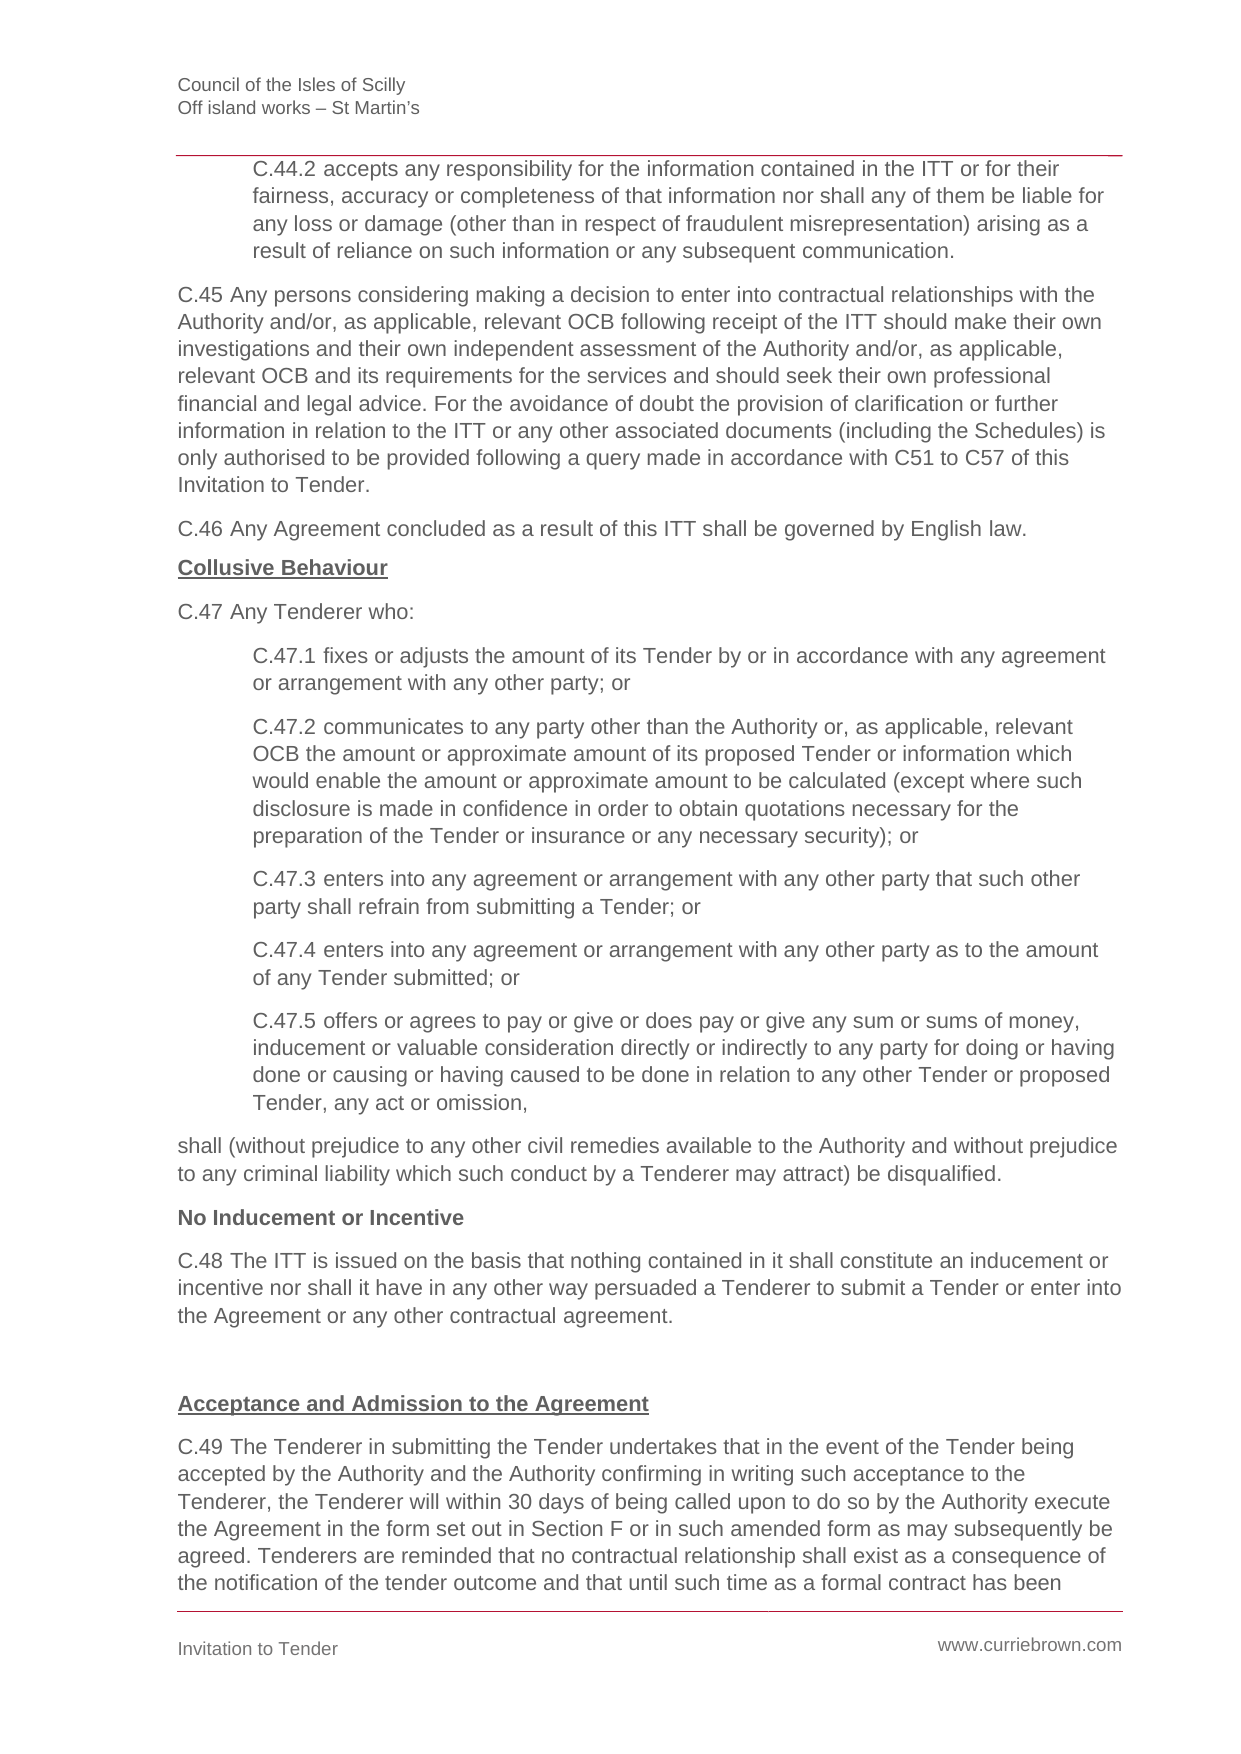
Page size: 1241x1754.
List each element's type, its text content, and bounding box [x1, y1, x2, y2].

list communicates to any party other than the Authority or, as applicable, relevant OCB the amount or approximate amount of its proposed Tender or information which would enable the amount or approximate amount to be calculated (except where such disclosure is made in confidence in order to obtain quotations necessary for the preparation of the Tender or insurance or any necessary security); or [252, 714, 1083, 848]
subtitle No Inducement or Incentive [177, 1204, 1161, 1229]
list The ITT is issued on the basis that nothing contained in it shall constitute an inducement or incentive nor shall it have in any other way persuaded a Tenderer to submit a Tender or enter into the Agreement or any other contractual agreement. [177, 1248, 1123, 1328]
list offers or agrees to pay or give or does pay or give any sum or sums of money, inducement or valuable consideration directly or indirectly to any party for doing or having done or causing or having caused to be done in relation to any other Tender or proposed Tender, any act or omission, [252, 1008, 1116, 1115]
list Any Agreement concluded as a result of this ITT shall be governed by English law. [177, 516, 1161, 541]
text shall (without prejudice to any other civil remedies available to the Authority and without prejudice to any criminal liability which such conduct by a Tenderer may attract) be disqualified. [177, 1133, 1120, 1186]
list enters into any agreement or arrangement with any other party as to the amount of any Tender submitted; or [252, 937, 1099, 990]
list Any Tenderer who: [177, 599, 1161, 624]
list Any persons considering making a decision to enter into contractual relationships with the Authority and/or, as applicable, relevant OCB following receipt of the ITT should make their own investigations and their own independent assessment of the Authority and/or, as applicable, relevant OCB and its requirements for the services and should seek their own professional financial and legal advice. For the avoidance of doubt the provision of clarification or further information in relation to the ITT or any other associated documents (including the Schedules) is only authorised to be provided following a query made in accordance with C51 to C57 of this Invitation to Tender. [177, 282, 1107, 497]
subtitle Collusive Behaviour [177, 555, 1161, 580]
list enters into any agreement or arrangement with any other party that such other party shall refrain from submitting a Tender; or [252, 866, 1081, 919]
list fixes or adjusts the amount of its Tender by or in accordance with any agreement or arrangement with any other party; or [252, 643, 1106, 695]
subtitle Acceptance and Admission to the Agreement [177, 1390, 1161, 1416]
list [177, 1434, 1114, 1595]
list accepts any responsibility for the information contained in the ITT or for their fairness, accuracy or completeness of that information nor shall any of them be liable for any loss or damage (other than in respect of fraudulent misrepresentation) arising as a result of reliance on such information or any subsequent communication. [252, 156, 1105, 263]
